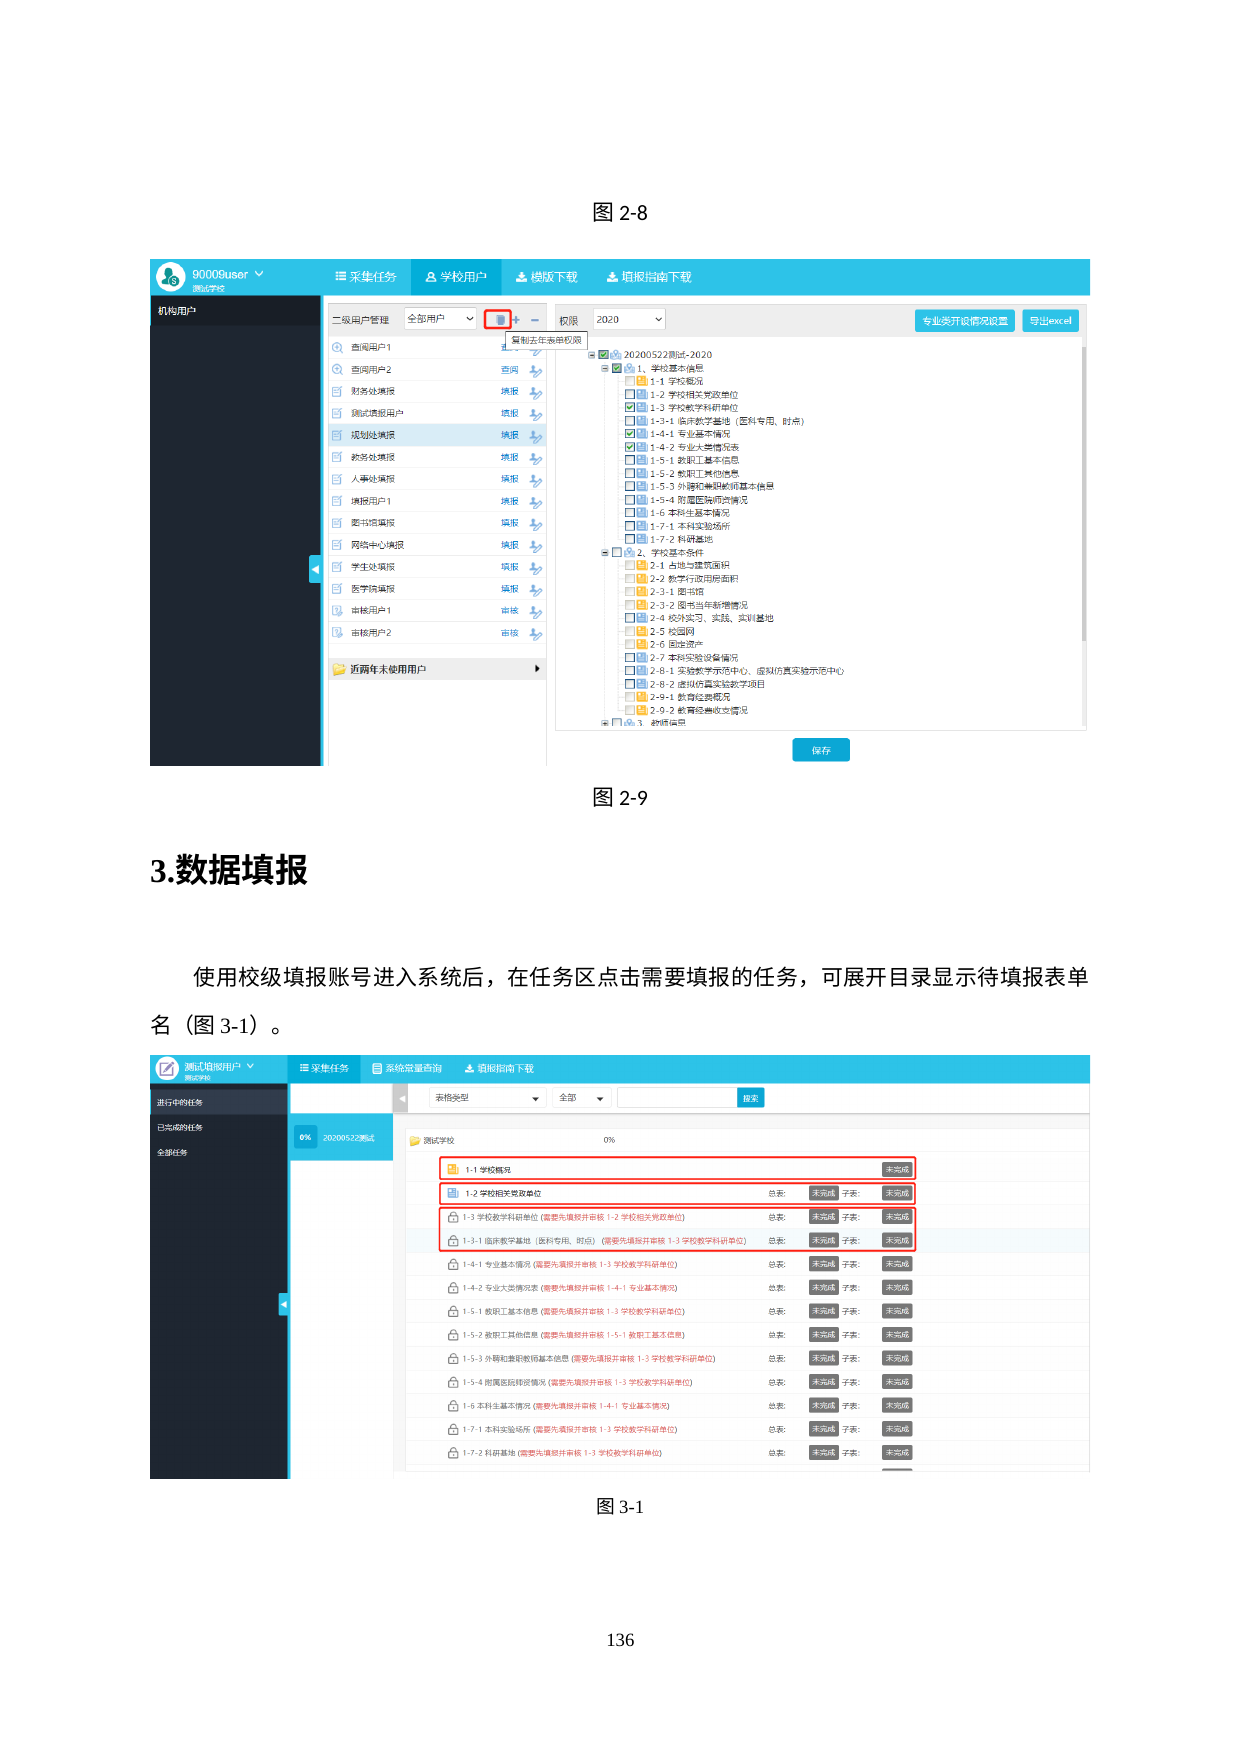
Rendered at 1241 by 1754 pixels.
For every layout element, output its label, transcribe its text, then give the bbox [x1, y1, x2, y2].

picture [301, 1065, 308, 1071]
text 使用校级填报账号进入系统后，在任务区点击需要填报的任务，可展开目录显示待填报表单名（图3-1）。 [150, 960, 1090, 1039]
subtitle 3.数据填报 [150, 844, 1090, 892]
picture [150, 1055, 1091, 1479]
text 图3-1 [150, 1492, 1090, 1519]
picture [150, 259, 1091, 766]
text 图2-8 [150, 194, 1090, 227]
text 图2-9 [150, 779, 1090, 812]
